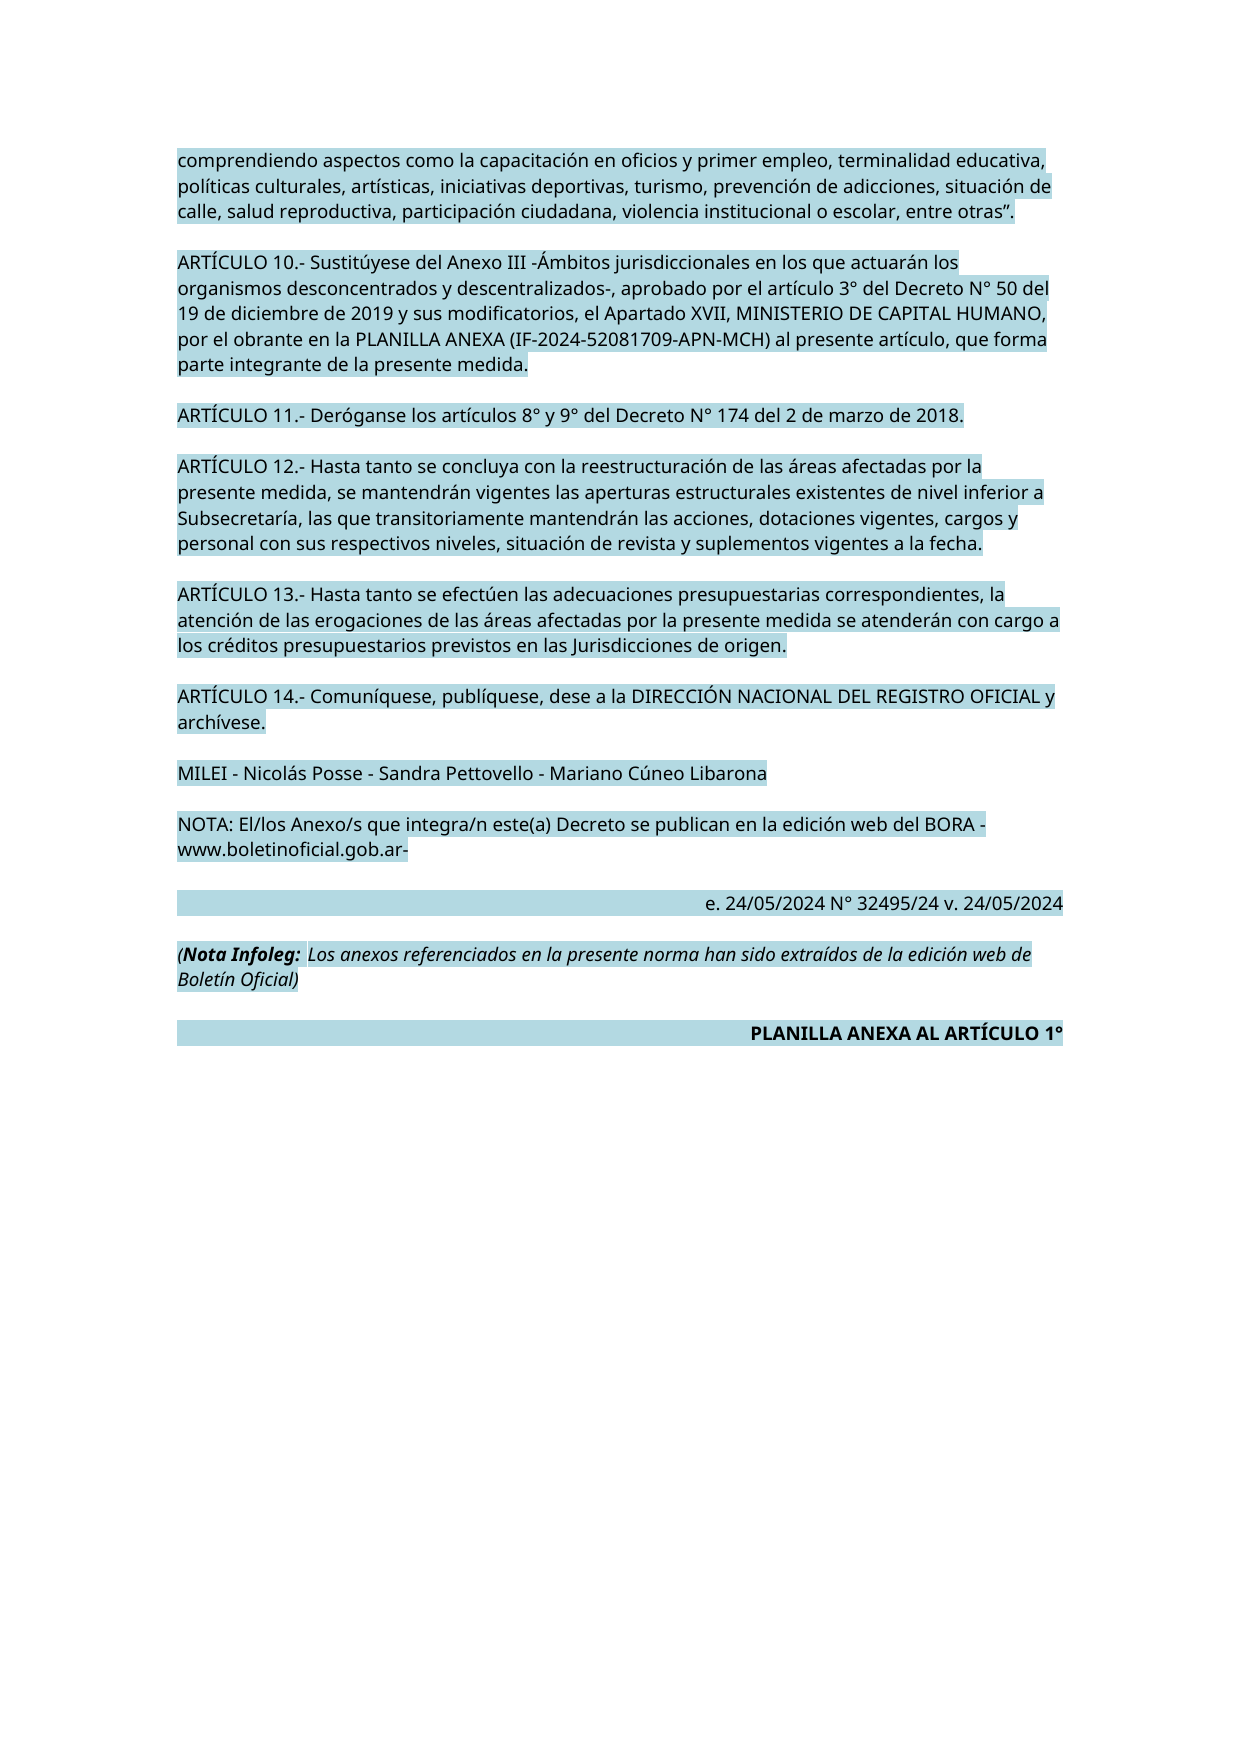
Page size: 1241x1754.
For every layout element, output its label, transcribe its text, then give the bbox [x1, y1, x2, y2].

text PLANILLA ANEXA AL ARTÍCULO 1° [177, 1020, 1063, 1046]
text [177, 148, 1063, 890]
text (Nota Infoleg: Los anexos referenciados en la presente norma han sido extraídos de la edición web de Boletín Oficial) [177, 916, 1063, 1020]
text e. 24/05/2024 N° 32495/24 v. 24/05/2024 [177, 890, 1063, 916]
